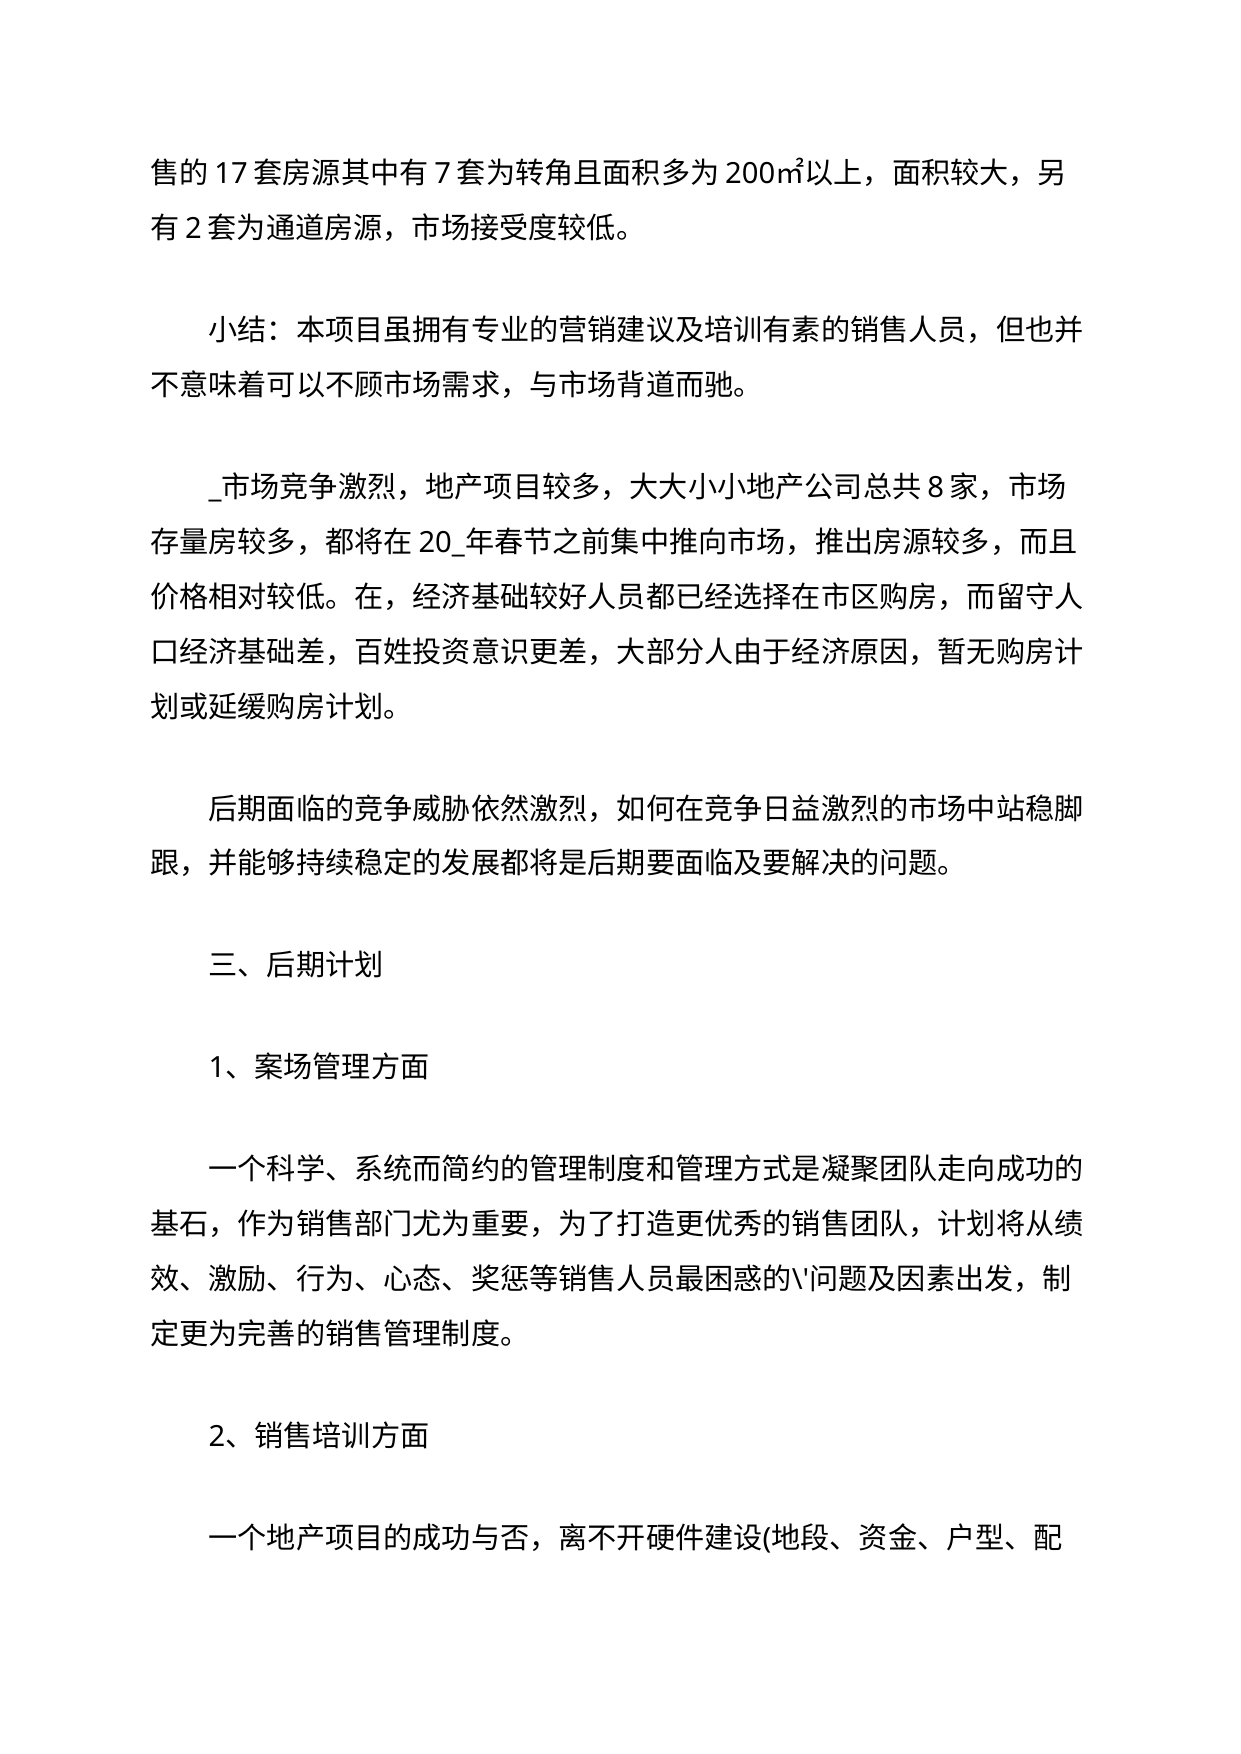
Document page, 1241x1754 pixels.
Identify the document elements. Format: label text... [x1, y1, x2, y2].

text 2、销售培训方面 [150, 1412, 1090, 1454]
text 后期面临的竞争威胁依然激烈，如何在竞争日益激烈的市场中站稳脚跟，并能够持续稳定的发展都将是后期要面临及要解决的问题。 [150, 785, 1090, 882]
text _市场竞争激烈，地产项目较多，大大小小地产公司总共8家，市场存量房较多，都将在20_年春节之前集中推向市场，推出房源较多，而且价格相对较低。在，经济基础较好人员都已经选择在市区购房，而留守人口经济基础差，百姓投资意识更差，大部分人由于经济原因，暂无购房计划或延缓购房计划。 [150, 464, 1090, 726]
text 小结：本项目虽拥有专业的营销建议及培训有素的销售人员，但也并不意味着可以不顾市场需求，与市场背道而驰。 [150, 307, 1090, 404]
text 1、案场管理方面 [150, 1044, 1090, 1086]
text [150, 150, 1090, 247]
text 一个科学、系统而简约的管理制度和管理方式是凝聚团队走向成功的基石，作为销售部门尤为重要，为了打造更优秀的销售团队，计划将从绩效、激励、行为、心态、奖惩等销售人员最困惑的\'问题及因素出发，制定更为完善的销售管理制度。 [150, 1146, 1090, 1353]
text 三、后期计划 [150, 942, 1090, 984]
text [150, 1514, 1090, 1557]
